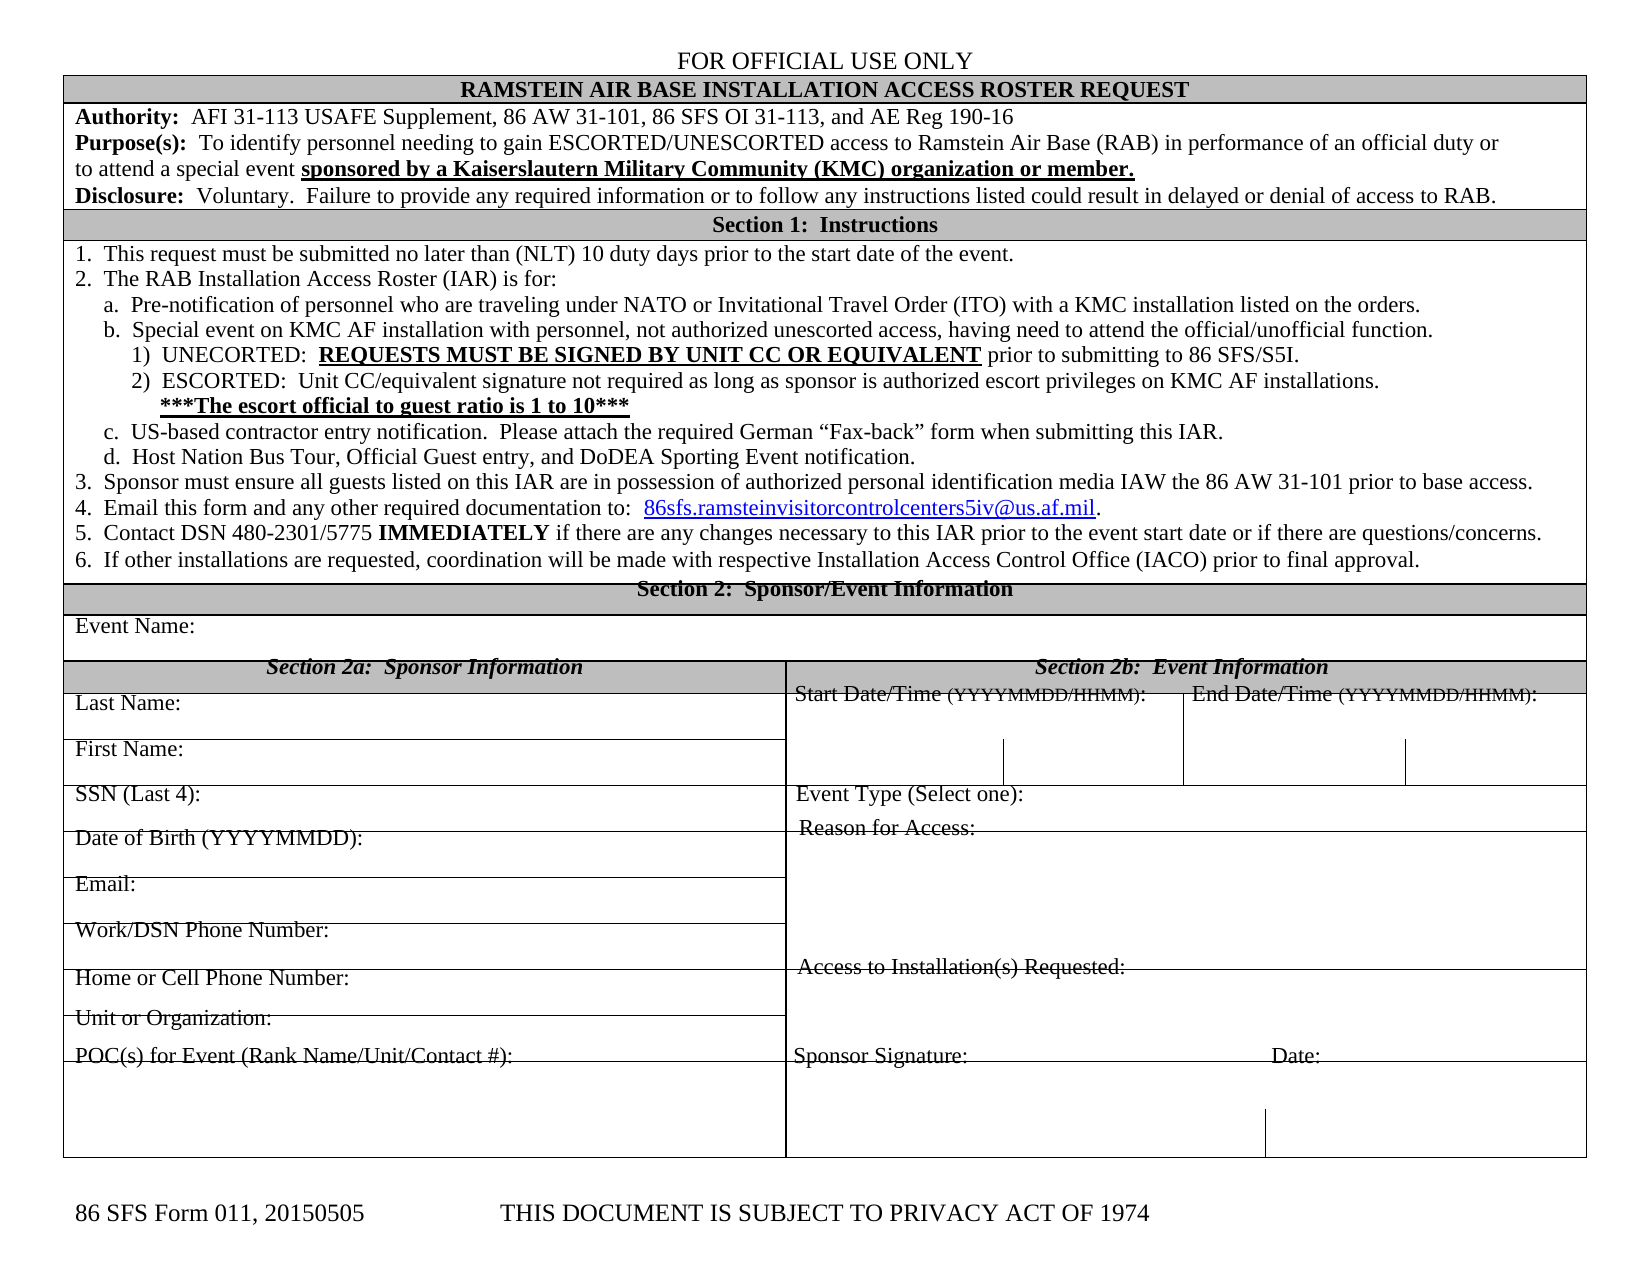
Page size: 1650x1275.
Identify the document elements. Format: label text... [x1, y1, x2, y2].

text 1) UNECORTED: REQUESTS MUST BE SIGNED BY UNIT CC OR EQUIVALENT prior to submitting to 86 SFS/S5I. [131, 342, 1554, 367]
text Last Name: Start Date/Time (YYYYMMDD/HHMM): End Date/Time (YYYYMMDD/HHMM): [75, 681, 1554, 715]
text SSN (Last 4): Event Type (Select one): [75, 780, 1554, 806]
text Authority: AFI 31-113 USAFE Supplement, 86 AW 31-101, 86 SFS OI 31-113, and AE Reg 190-16 [75, 103, 1554, 129]
text 5. Contact DSN 480-2301/5775 IMMEDIATELY if there are any changes necessary to this IAR prior to the event start date or if there are questions/concerns. [75, 521, 1554, 546]
text RAMSTEIN AIR BASE INSTALLATION ACCESS ROSTER REQUEST [456, 76, 1194, 102]
text Section 2: Sponsor/Event Information [633, 575, 1017, 600]
text POC(s) for Event (Rank Name/Unit/Contact #): Sponsor Signature: Date: [75, 1045, 1554, 1068]
text a. Pre-notification of personnel who are traveling under NATO or Invitational Travel Order (ITO) with a KMC installation listed on the orders. b. Special event on KMC AF installation with personnel, not authorized unescorted access, having need to attend the official/unofficial function. [103, 292, 1439, 342]
text Event Name: [75, 612, 201, 638]
text Work/DSN Phone Number: [75, 916, 1554, 943]
text First Name: [75, 735, 1554, 760]
text c. US-based contractor entry notification. Please attach the required German “Fax-back” form when submitting this IAR. d. Host Nation Bus Tour, Official Guest entry, and DoDEA Sporting Event notification. [103, 419, 1228, 469]
text 3. Sponsor must ensure all guests listed on this IAR are in possession of authorized personal identification media IAW the 86 AW 31-101 prior to base access. [75, 469, 1554, 494]
text Email: [75, 870, 1554, 897]
text ***The escort official to guest ratio is 1 to 10*** [159, 394, 1554, 419]
text 2) ESCORTED: Unit CC/equivalent signature not required as long as sponsor is authorized escort privileges on KMC AF installations. [131, 367, 1554, 394]
text Section 2a: Sponsor Information Section 2b: Event Information [266, 653, 1554, 678]
text Date of Birth (YYYYMMDD): Reason for Access: [75, 817, 1554, 850]
text Section 1: Instructions [708, 212, 942, 238]
text 6. If other installations are requested, coordination will be made with respective Installation Access Control Office (IACO) prior to final approval. [75, 546, 1554, 572]
text Disclosure: Voluntary. Failure to provide any required information or to follow any instructions listed could result in delayed or denial of access to RAB. [75, 182, 1554, 208]
text 1. This request must be submitted no later than (NLT) 10 duty days prior to the start date of the event. [75, 240, 1554, 267]
text 4. Email this form and any other required documentation to: 86sfs.ramsteinvisitorcontrolcenters5iv@us.af.mil. [75, 494, 1554, 521]
text Home or Cell Phone Number: Access to Installation(s) Requested: Unit or Organization: [75, 953, 1131, 1031]
text Purpose(s): To identify personnel needing to gain ESCORTED/UNESCORTED access to Ramstein Air Base (RAB) in performance of an official duty or to attend a special event sponsored by a Kaiserslautern Military Community (KMC) organization or member. [75, 129, 1507, 182]
text 2. The RAB Installation Access Roster (IAR) is for: [75, 267, 1554, 292]
